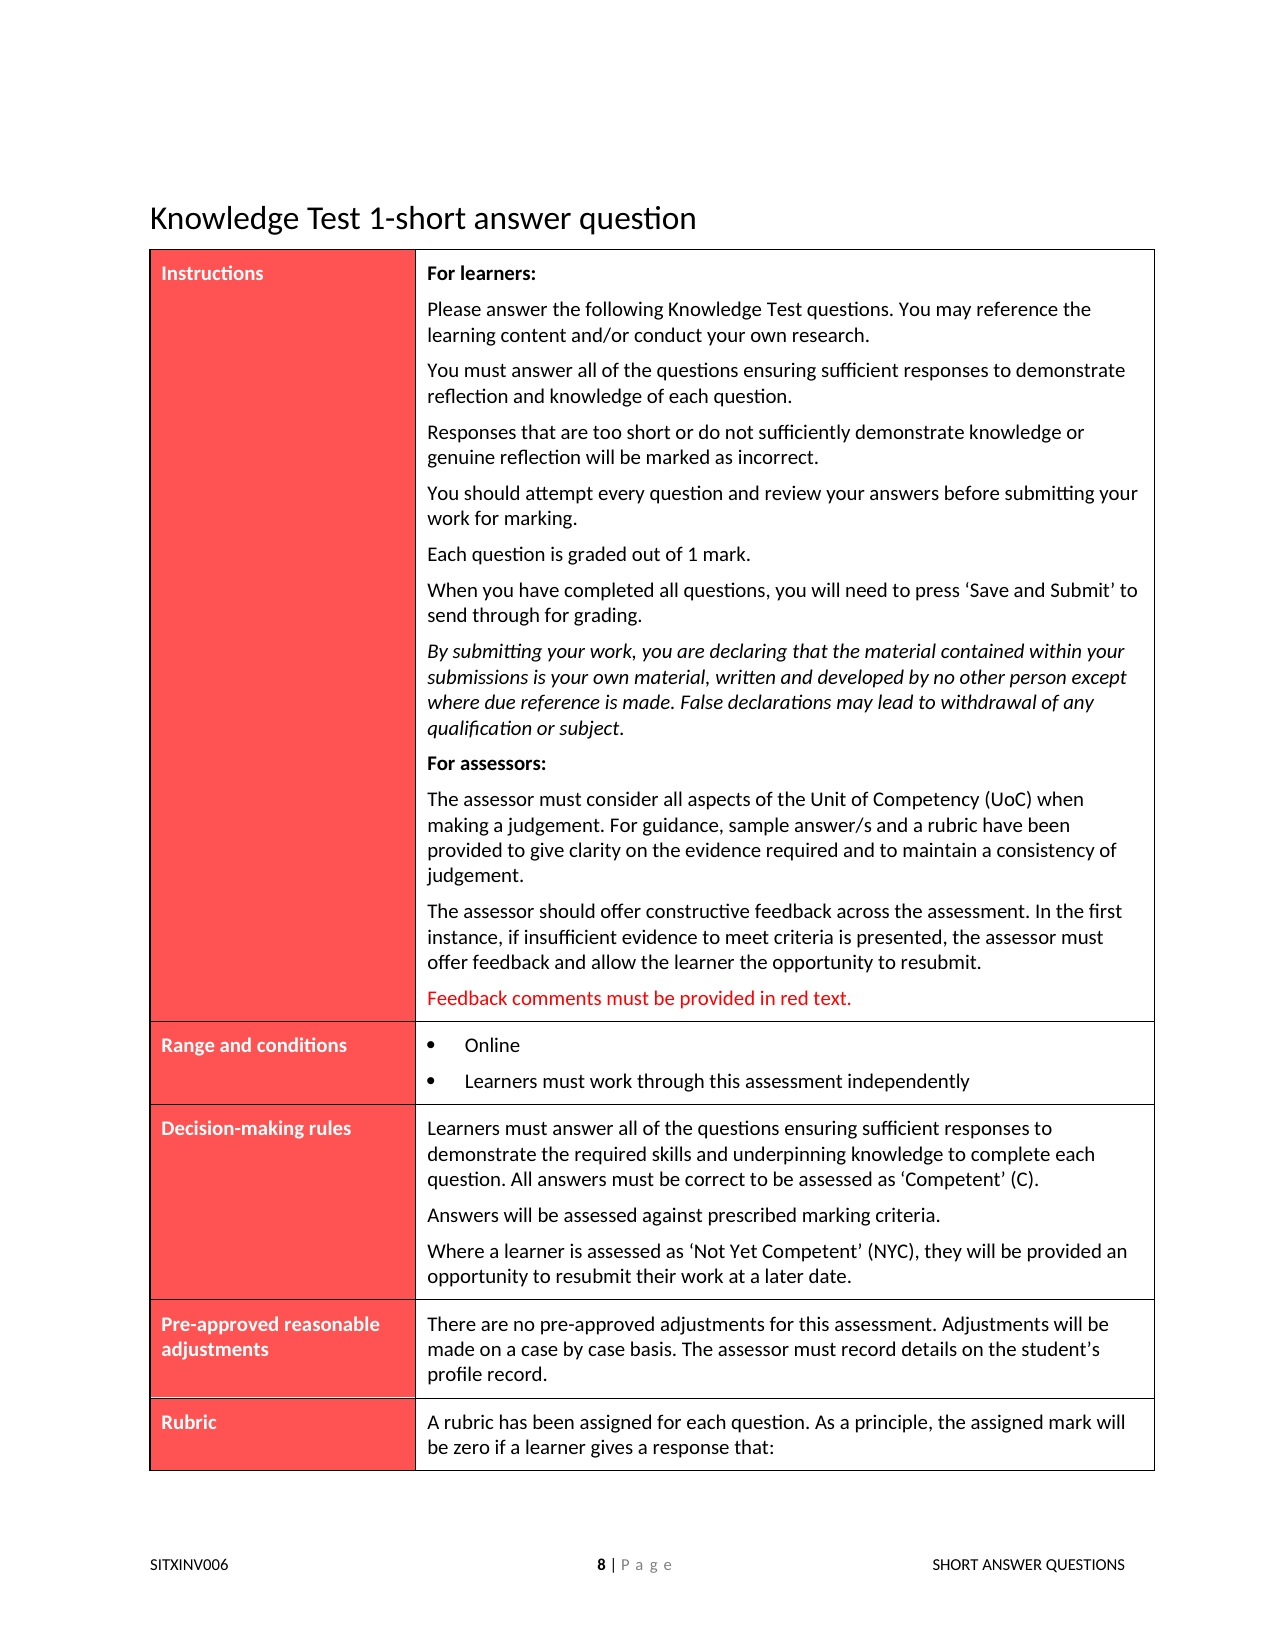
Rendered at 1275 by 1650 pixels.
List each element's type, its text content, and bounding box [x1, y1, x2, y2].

subtitle Knowledge Test 1-short answer question [150, 197, 1125, 238]
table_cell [416, 1399, 1154, 1470]
table_header Instructions [151, 250, 415, 1021]
table_cell Pre-approved reasonable adjustments [151, 1300, 415, 1397]
table_cell Decision-making rules [151, 1105, 415, 1299]
table_cell There are no pre-approved adjustments for this assessment. Adjustments will be made on a case by case basis. The assessor must record details on the student’s profile record. [416, 1300, 1154, 1397]
table_cell Range and conditions [151, 1022, 415, 1104]
table_cell Learners must answer all of the questions ensuring sufficient responses to demonstrate the required skills and underpinning knowledge to complete each question. All answers must be correct to be assessed as ‘Competent’ (C). Answers will be assessed against prescribed marking criteria. Where a learner is assessed as ‘Not Yet Competent’ (NYC), they will be provided an opportunity to resubmit their work at a later date. [416, 1105, 1154, 1299]
table_cell Rubric [151, 1399, 415, 1470]
table_cell Online Learners must work through this assessment independently [416, 1022, 1154, 1104]
table_header For learners: Please answer the following Knowledge Test questions. You may reference the learning content and/or conduct your own research. You must answer all of the questions ensuring sufficient responses to demonstrate reflection and knowledge of each question. Responses that are too short or do not sufficiently demonstrate knowledge or genuine reflection will be marked as incorrect. You should attempt every question and review your answers before submitting your work for marking. Each question is graded out of 1 mark. When you have completed all questions, you will need to press ‘Save and Submit’ to send through for grading. By submitting your work, you are declaring that the material contained within your submissions is your own material, written and developed by no other person except where due reference is made. False declarations may lead to withdrawal of any qualification or subject. For assessors: The assessor must consider all aspects of the Unit of Competency (UoC) when making a judgement. For guidance, sample answer/s and a rubric have been provided to give clarity on the evidence required and to maintain a consistency of judgement. The assessor should offer constructive feedback across the assessment. In the first instance, if insufficient evidence to meet criteria is presented, the assessor must offer feedback and allow the learner the opportunity to resubmit. Feedback comments must be provided in red text. [416, 250, 1154, 1021]
